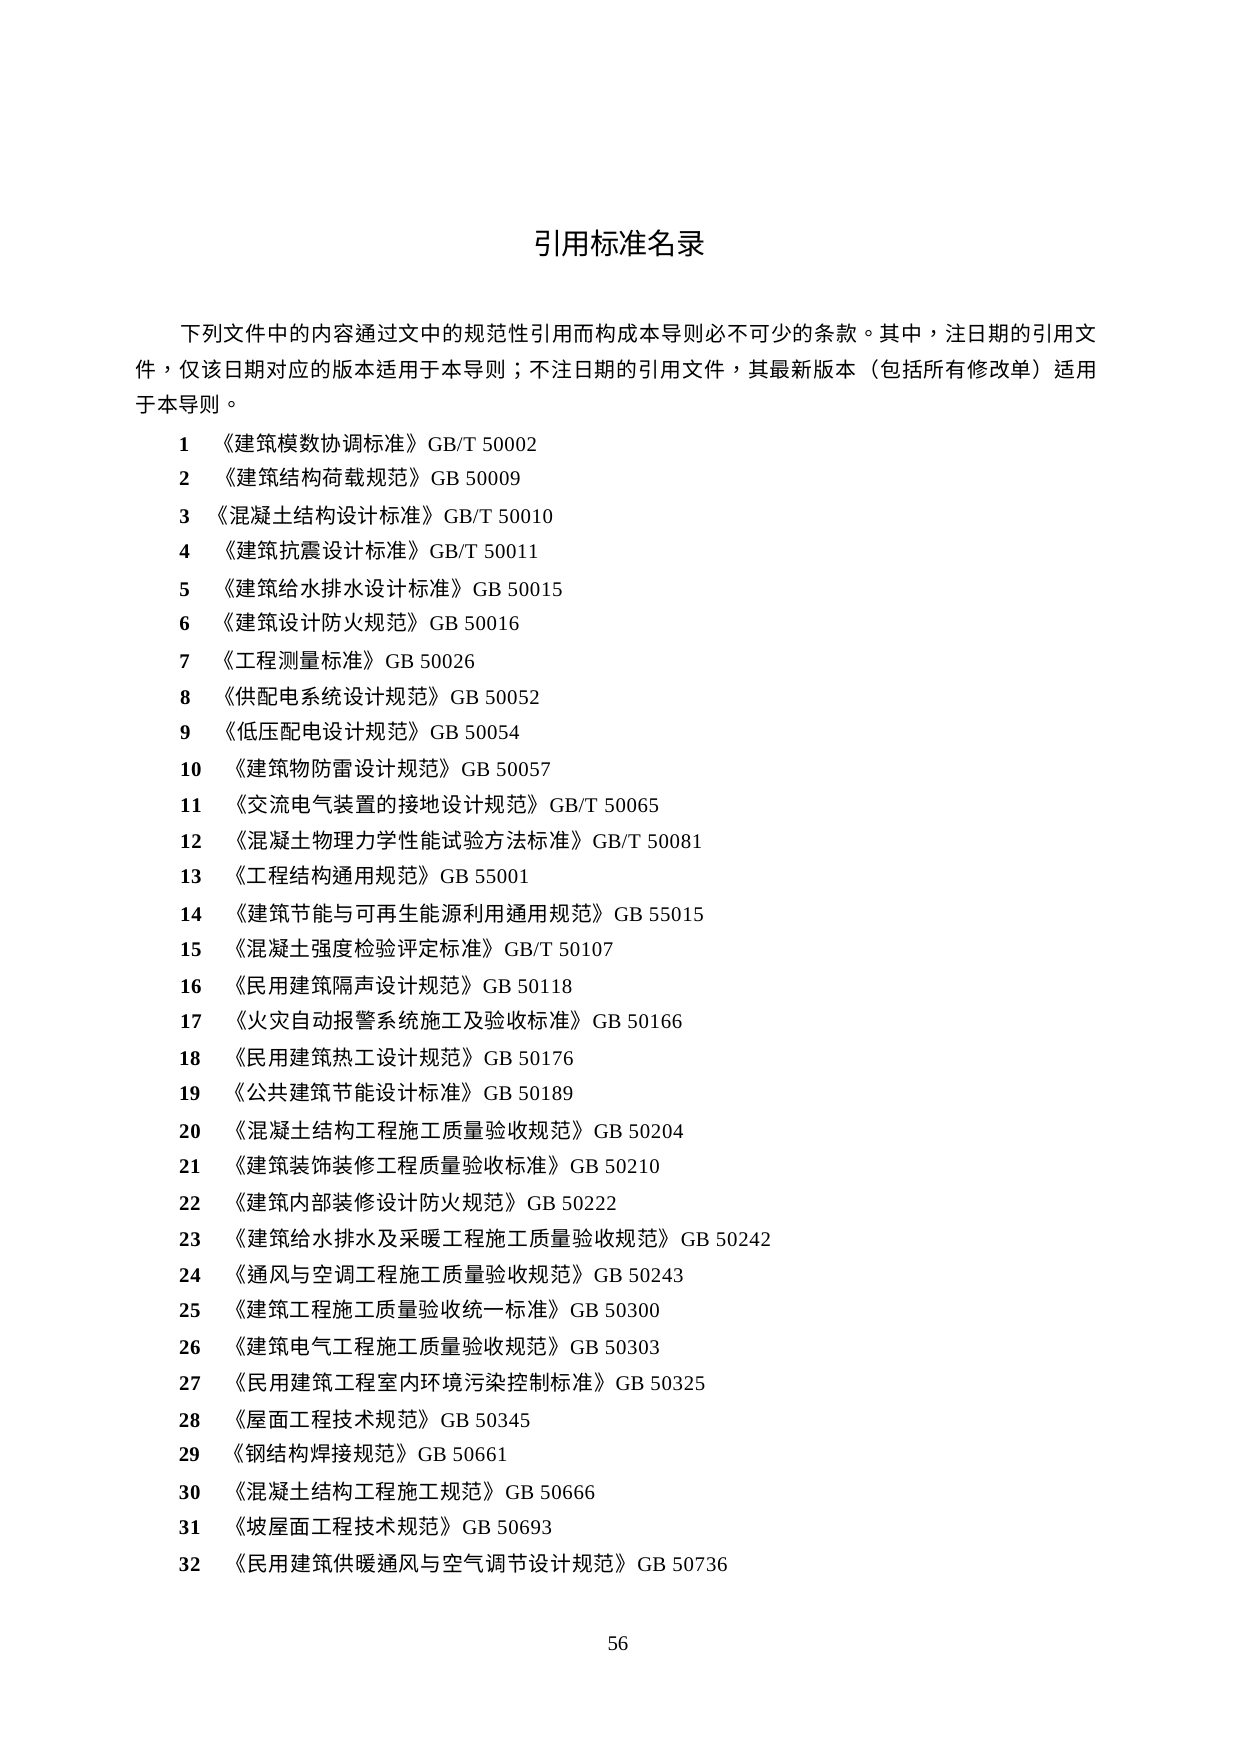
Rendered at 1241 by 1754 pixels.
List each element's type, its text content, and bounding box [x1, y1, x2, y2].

text 7 《工程测量标准》GB 50026 [179, 646, 1097, 673]
text 8 《供配电系统设计规范》GB 50052 9 《低压配电设计规范》GB 50054 [180, 682, 553, 745]
text 28 《屋面工程技术规范》GB 50345 29 《钢结构焊接规范》GB 50661 [179, 1405, 532, 1468]
text 22 《建筑内部装修设计防火规范》GB 50222 [179, 1189, 1097, 1216]
text 16 《民用建筑隔声设计规范》GB 50118 [180, 971, 1097, 998]
text 5 《建筑给水排水设计标准》GB 50015 6 《建筑设计防火规范》GB 50016 [179, 574, 564, 637]
text 18 《民用建筑热工设计规范》GB 50176 19 《公共建筑节能设计标准》GB 50189 [179, 1043, 575, 1107]
text 14 《建筑节能与可再生能源利用通用规范》GB 55015 15 《混凝土强度检验评定标准》GB/T 50107 [180, 899, 707, 962]
text 20 《混凝土结构工程施工质量验收规范》GB 50204 21 《建筑装饰装修工程质量验收标准》GB 50210 [179, 1116, 685, 1179]
text 引用标准名录 [533, 225, 1097, 261]
text 1 《建筑模数协调标准》GB/T 50002 2 《建筑结构荷载规范》GB 50009 [179, 429, 540, 492]
text 30 《混凝土结构工程施工规范》GB 50666 31 《坡屋面工程技术规范》GB 50693 [179, 1477, 597, 1541]
text 11 《交流电气装置的接地设计规范》GB/T 50065 [180, 791, 1097, 818]
text 24 《通风与空调工程施工质量验收规范》GB 50243 25 《建筑工程施工质量验收统一标准》GB 50300 [179, 1260, 685, 1323]
text 27 《民用建筑工程室内环境污染控制标准》GB 50325 [179, 1369, 1097, 1396]
text 23 《建筑给水排水及采暖工程施工质量验收规范》GB 50242 [179, 1225, 1097, 1251]
text 26 《建筑电气工程施工质量验收规范》GB 50303 [179, 1333, 1097, 1360]
text 12 《混凝土物理力学性能试验方法标准》GB/T 50081 13 《工程结构通用规范》GB 55001 [180, 826, 704, 889]
text 17 《火灾自动报警系统施工及验收标准》GB 50166 [180, 1007, 1097, 1034]
text 3 《混凝土结构设计标准》GB/T 50010 4 《建筑抗震设计标准》GB/T 50011 [179, 501, 562, 564]
text 10 《建筑物防雷设计规范》GB 50057 [180, 755, 1097, 782]
text 下列文件中的内容通过文中的规范性引用而构成本导则必不可少的条款。其中，注日期的引用文 件，仅该日期对应的版本适用于本导则；不注日期的引用文件，其最新版本（包括所有修改单）适用 于本导则。 [135, 319, 1097, 418]
text 32 《民用建筑供暖通风与空气调节设计规范》GB 50736 [179, 1550, 1097, 1577]
